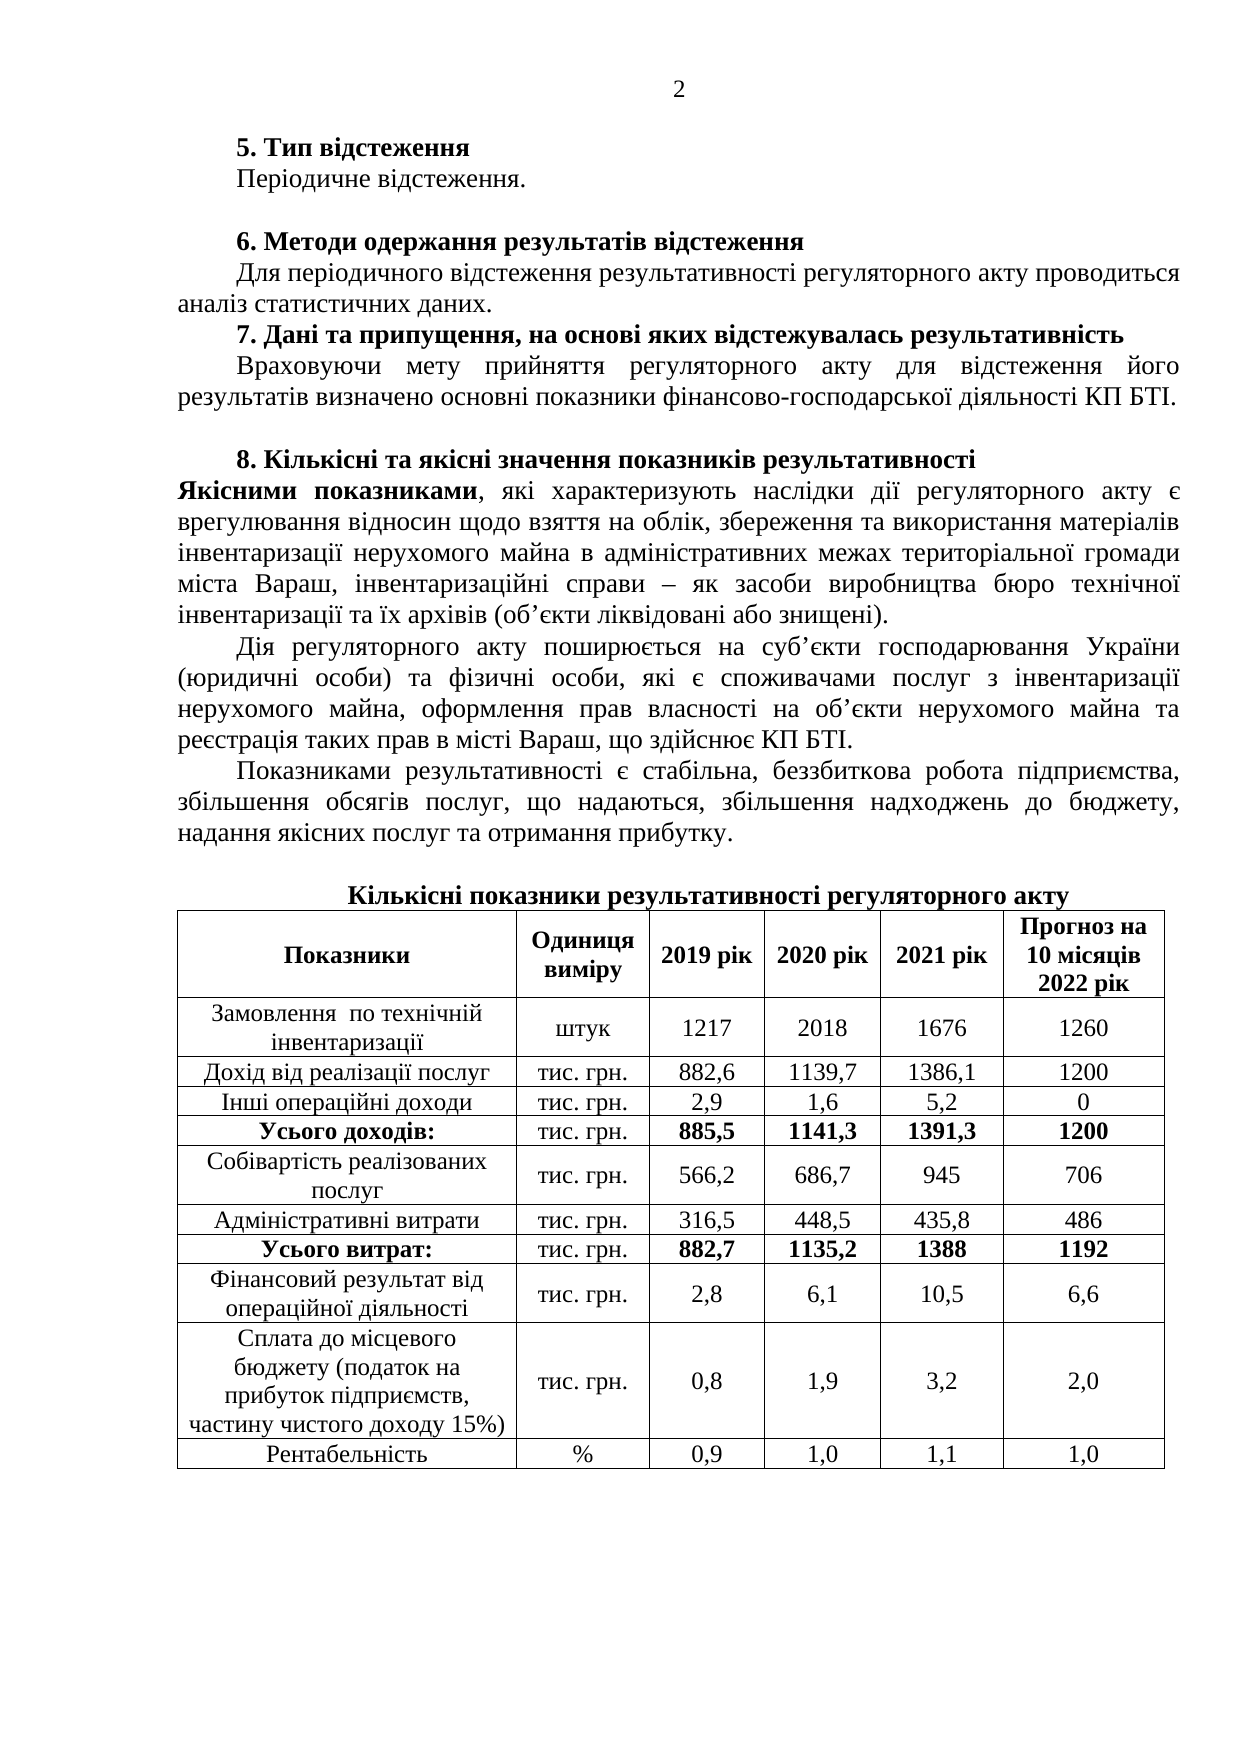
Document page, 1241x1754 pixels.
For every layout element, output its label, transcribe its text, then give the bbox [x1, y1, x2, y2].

table_cell 1139,7 [765, 1057, 880, 1086]
table_cell 1,6 [765, 1087, 880, 1115]
table_cell тис. грн. [517, 1057, 649, 1086]
table_header 2020 рік [765, 911, 880, 997]
table_cell тис. грн. [517, 1235, 649, 1263]
table_cell тис. грн. [517, 1087, 649, 1115]
table_cell 1141,3 [765, 1116, 880, 1145]
table_cell 1,0 [765, 1439, 880, 1468]
text Дія регуляторного акту поширюється на суб’єкти господарювання України (юридичні особи) та фізичні особи, які є споживачами послуг з інвентаризації нерухомого майна, оформлення прав власності на об’єкти нерухомого майна та реєстрація таких прав в місті Вараш, що здійснює КП БТІ. [177, 630, 1181, 754]
text Враховуючи мету прийняття регуляторного акту для відстеження його результатів визначено основні показники фінансово-господарської діяльності КП БТІ. [177, 349, 1181, 412]
table_cell 3,2 [881, 1323, 1003, 1438]
table_cell 1391,3 [881, 1116, 1003, 1145]
table_cell Адміністративні витрати [178, 1205, 516, 1233]
table_header 2021 рік [881, 911, 1003, 997]
table_cell Сплата до місцевого бюджету (податок на прибуток підприємств, частину чистого доходу 15%) [178, 1323, 516, 1438]
table_cell 5,2 [881, 1087, 1003, 1115]
text 7. Дані та припущення, на основі яких відстежувалась результативність [177, 318, 1181, 349]
table_header Показники [178, 911, 516, 997]
table_cell 448,5 [765, 1205, 880, 1233]
table_cell 0,8 [650, 1323, 764, 1438]
text Показниками результативності є стабільна, беззбиткова робота підприємства, збільшення обсягів послуг, що надаються, збільшення надходжень до бюджету, надання якісних послуг та отримання прибутку. [177, 754, 1181, 848]
table_cell 1135,2 [765, 1235, 880, 1263]
table_cell 1,9 [765, 1323, 880, 1438]
table_cell Фінансовий результат від операційної діяльності [178, 1264, 516, 1322]
table_header 2019 рік [650, 911, 764, 997]
table_cell % [517, 1439, 649, 1468]
table_header Одиниця виміру [517, 911, 649, 997]
table_cell Усього доходів: [178, 1116, 516, 1145]
table_cell Інші операційні доходи [178, 1087, 516, 1115]
table_cell 1388 [881, 1235, 1003, 1263]
text 5. Тип відстеження [177, 131, 1181, 162]
text 8. Кількісні та якісні значення показників результативності [177, 443, 1181, 474]
table_cell 1386,1 [881, 1057, 1003, 1086]
table_cell 1200 [1004, 1057, 1164, 1086]
table_cell 2018 [765, 998, 880, 1056]
table_cell 1676 [881, 998, 1003, 1056]
table_cell тис. грн. [517, 1146, 649, 1204]
table_cell 2,9 [650, 1087, 764, 1115]
table_cell 566,2 [650, 1146, 764, 1204]
table_cell 1217 [650, 998, 764, 1056]
table_cell Усього витрат: [178, 1235, 516, 1263]
table_cell 0,9 [650, 1439, 764, 1468]
table_cell 1192 [1004, 1235, 1164, 1263]
table_cell 486 [1004, 1205, 1164, 1233]
table_cell Рентабельність [178, 1439, 516, 1468]
table_cell 945 [881, 1146, 1003, 1204]
table_cell 885,5 [650, 1116, 764, 1145]
table_cell 10,5 [881, 1264, 1003, 1322]
table_cell 1260 [1004, 998, 1164, 1056]
text Для періодичного відстеження результативності регуляторного акту проводиться аналіз статистичних даних. [177, 256, 1181, 318]
text Кількісні показники результативності регуляторного акту [177, 879, 1181, 910]
table_cell штук [517, 998, 649, 1056]
table_cell 2,8 [650, 1264, 764, 1322]
table_cell 686,7 [765, 1146, 880, 1204]
table_cell Замовлення по технічній інвентаризації [178, 998, 516, 1056]
table_cell тис. грн. [517, 1205, 649, 1233]
table_cell 882,6 [650, 1057, 764, 1086]
table_cell 6,6 [1004, 1264, 1164, 1322]
table_cell 2,0 [1004, 1323, 1164, 1438]
table_cell 706 [1004, 1146, 1164, 1204]
text Якісними показниками, які характеризують наслідки дії регуляторного акту є врегулювання відносин щодо взяття на облік, збереження та використання матеріалів інвентаризації нерухомого майна в адміністративних межах територіальної громади міста Вараш, інвентаризаційні справи – як засоби виробництва бюро технічної інвентаризації та їх архівів (об’єкти ліквідовані або знищені). [177, 474, 1181, 630]
table_cell 882,7 [650, 1235, 764, 1263]
text 6. Методи одержання результатів відстеження [177, 225, 1181, 256]
table_cell тис. грн. [517, 1323, 649, 1438]
table_cell 1,0 [1004, 1439, 1164, 1468]
table_cell 1200 [1004, 1116, 1164, 1145]
text Періодичне відстеження. [177, 162, 1181, 194]
table_header Прогноз на 10 місяців 2022 рік [1004, 911, 1164, 997]
table_cell тис. грн. [517, 1264, 649, 1322]
table_cell 1,1 [881, 1439, 1003, 1468]
table_cell 435,8 [881, 1205, 1003, 1233]
table_cell Собівартість реалізованих послуг [178, 1146, 516, 1204]
table_cell Дохід від реалізації послуг [178, 1057, 516, 1086]
table_cell 6,1 [765, 1264, 880, 1322]
table_cell 316,5 [650, 1205, 764, 1233]
table_cell тис. грн. [517, 1116, 649, 1145]
table_cell 0 [1004, 1087, 1164, 1115]
